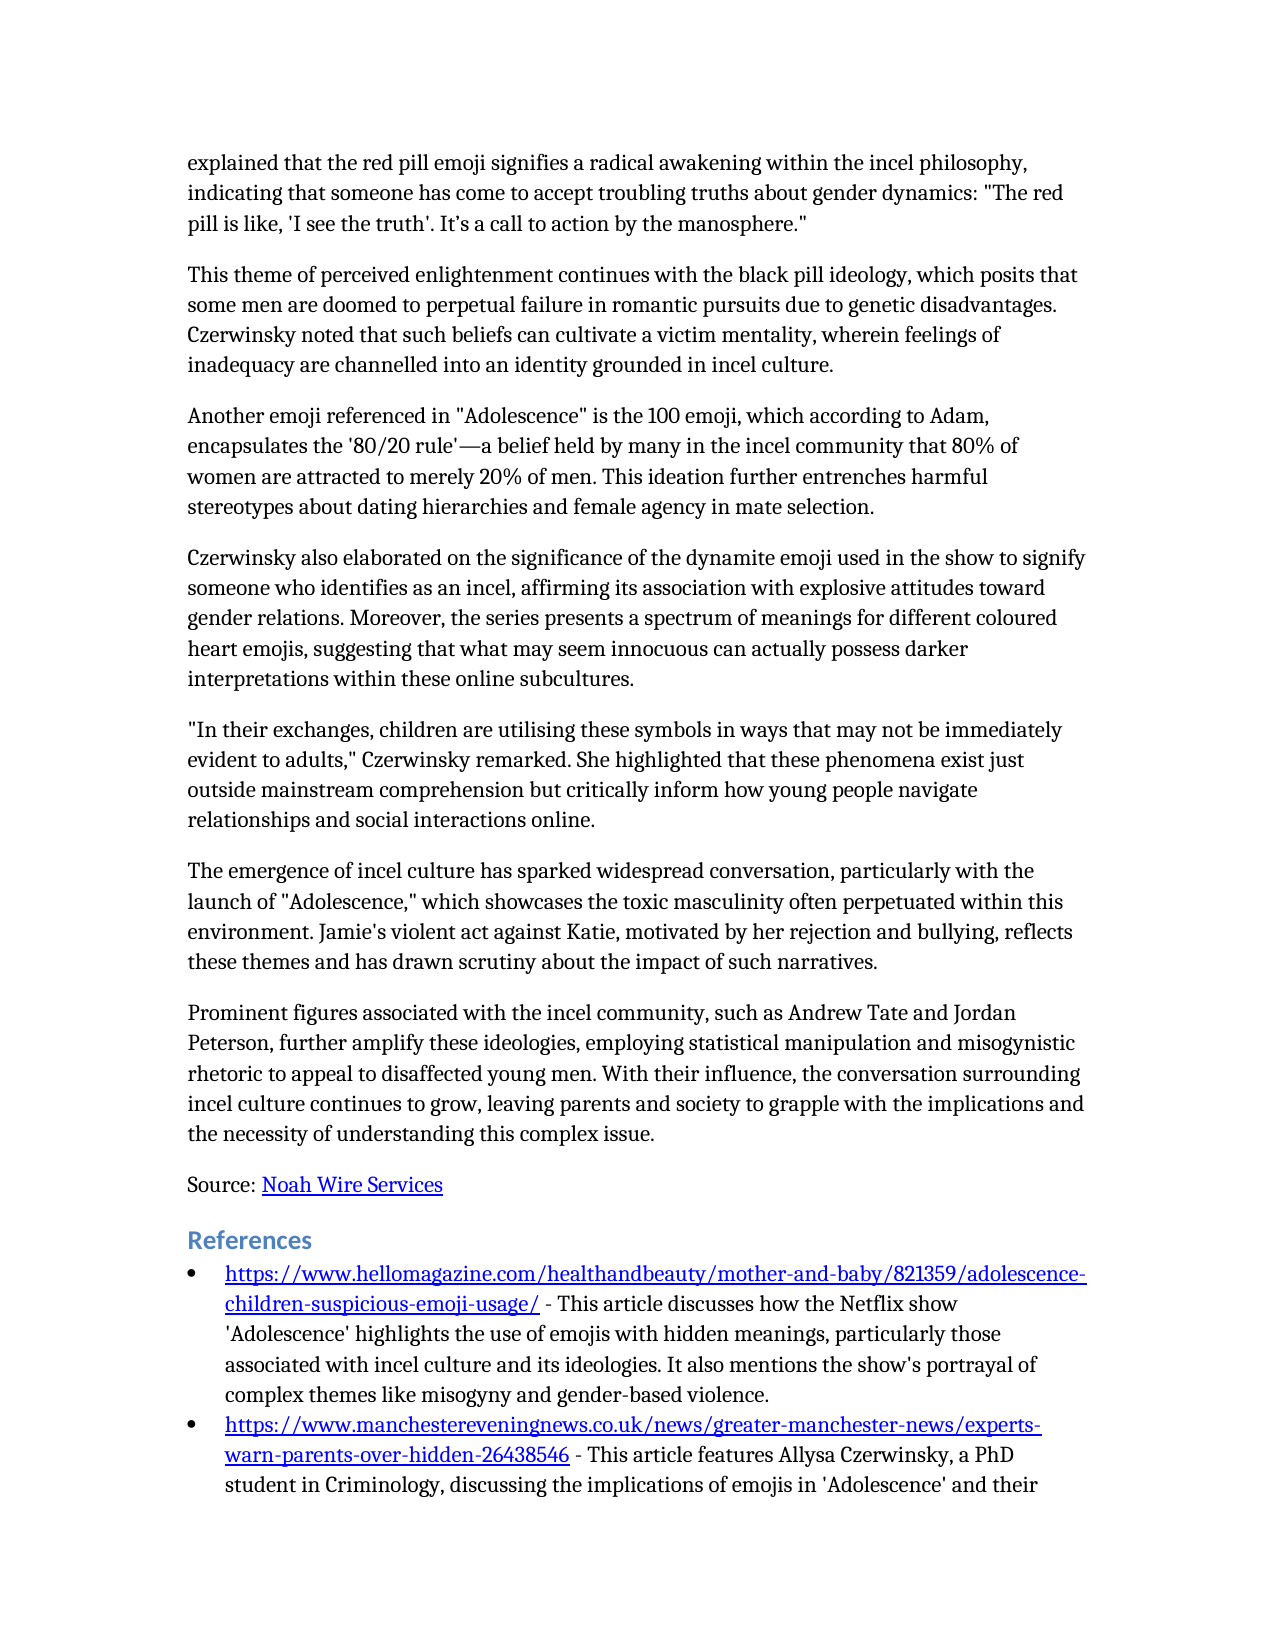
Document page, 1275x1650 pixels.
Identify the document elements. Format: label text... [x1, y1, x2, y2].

text This theme of perceived enlightenment continues with the black pill ideology, which posits that some men are doomed to perpetual failure in romantic pursuits due to genetic disadvantages. Czerwinsky noted that such beliefs can cultivate a victim mentality, wherein feelings of inadequacy are channelled into an identity grounded in incel culture. [187, 261, 1087, 378]
text Czerwinsky also elaborated on the significance of the dynamite emoji used in the show to signify someone who identifies as an incel, affirming its association with explosive attitudes toward gender relations. Moreover, the series presents a spectrum of meanings for different coloured heart emojis, suggesting that what may seem innocuous can actually possess darker interpretations within these online subcultures. [187, 545, 1087, 692]
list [187, 1412, 1087, 1499]
list https://www.hellomagazine.com/healthandbeauty/mother-and-baby/821359/adolescence-children-suspicious-emoji-usage/ - This article discusses how the Netflix show 'Adolescence' highlights the use of emojis with hidden meanings, particularly those associated with incel culture and its ideologies. It also mentions the show's portrayal of complex themes like misogyny and gender-based violence. [187, 1261, 1087, 1408]
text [187, 150, 1087, 237]
text The emergence of incel culture has sparked widespread conversation, particularly with the launch of "Adolescence," which showcases the toxic masculinity often perpetuated within this environment. Jamie's violent act against Katie, motivated by her rejection and bullying, reflects these themes and has drawn scrutiny about the impact of such narratives. [187, 858, 1087, 975]
text "In their exchanges, children are utilising these symbols in ways that may not be immediately evident to adults," Czerwinsky remarked. She highlighted that these phenomena exist just outside mainstream comprehension but critically inform how young people navigate relationships and social interactions online. [187, 717, 1087, 834]
subtitle References [187, 1223, 1087, 1256]
text Another emoji referenced in "Adolescence" is the 100 emoji, which according to Adam, encapsulates the '80/20 rule'—a belief held by many in the incel community that 80% of women are attracted to merely 20% of men. This ideation further entrenches harmful stereotypes about dating hierarchies and female agency in mate selection. [187, 403, 1087, 520]
text Prominent figures associated with the incel community, such as Andrew Tate and Jordan Peterson, further amplify these ideologies, employing statistical manipulation and misogynistic rhetoric to appeal to disaffected young men. With their influence, the conversation surrounding incel culture continues to grow, leaving parents and society to grapple with the implications and the necessity of understanding this complex issue. [187, 1000, 1087, 1147]
text Source: Noah Wire Services [187, 1172, 1087, 1198]
